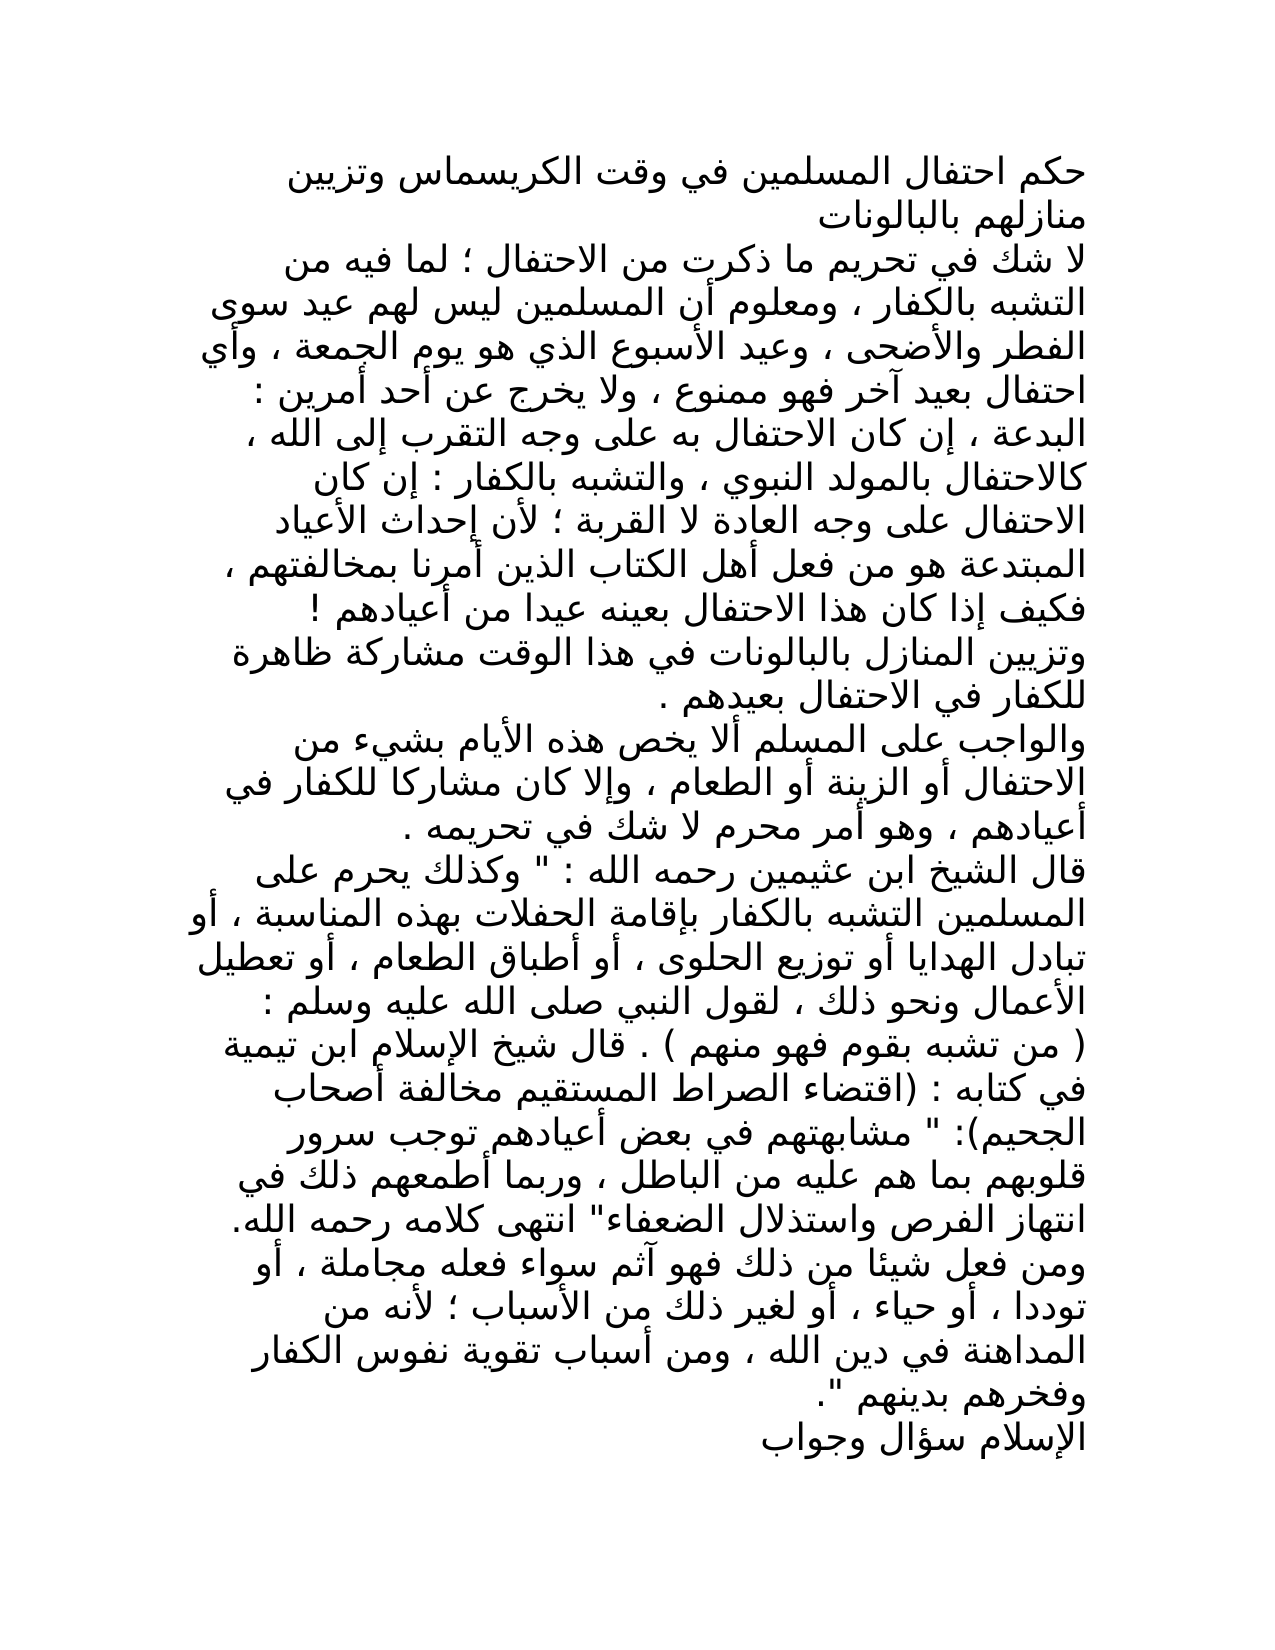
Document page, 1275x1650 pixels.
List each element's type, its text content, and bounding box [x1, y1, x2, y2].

text وتزيين المنازل بالبالونات في هذا الوقت مشاركة ظاهرة للكفار في الاحتفال بعيدهم . [187, 630, 1087, 717]
text قال الشيخ ابن عثيمين رحمه الله : " وكذلك يحرم على المسلمين التشبه بالكفار بإقامة الحفلات بهذه المناسبة ، أو تبادل الهدايا أو توزيع الحلوى ، أو أطباق الطعام ، أو تعطيل الأعمال ونحو ذلك ، لقول النبي صلى الله عليه وسلم : ( من تشبه بقوم فهو منهم ) . قال شيخ الإسلام ابن تيمية في كتابه : (اقتضاء الصراط المستقيم مخالفة أصحاب الجحيم): " مشابهتهم في بعض أعيادهم توجب سرور قلوبهم بما هم عليه من الباطل ، وربما أطمعهم ذلك في انتهاز الفرص واستذلال الضعفاء" انتهى كلامه رحمه الله. [187, 848, 1087, 1241]
text ومن فعل شيئا من ذلك فهو آثم سواء فعله مجاملة ، أو توددا ، أو حياء ، أو لغير ذلك من الأسباب ؛ لأنه من المداهنة في دين الله ، ومن أسباب تقوية نفوس الكفار وفخرهم بدينهم ". [187, 1241, 1087, 1416]
text حكم احتفال المسلمين في وقت الكريسماس وتزيين منازلهم بالبالونات [187, 150, 1087, 237]
text والواجب على المسلم ألا يخص هذه الأيام بشيء من الاحتفال أو الزينة أو الطعام ، وإلا كان مشاركا للكفار في أعيادهم ، وهو أمر محرم لا شك في تحريمه . [187, 717, 1087, 848]
text لا شك في تحريم ما ذكرت من الاحتفال ؛ لما فيه من التشبه بالكفار ، ومعلوم أن المسلمين ليس لهم عيد سوى الفطر والأضحى ، وعيد الأسبوع الذي هو يوم الجمعة ، وأي احتفال بعيد آخر فهو ممنوع ، ولا يخرج عن أحد أمرين : البدعة ، إن كان الاحتفال به على وجه التقرب إلى الله ، كالاحتفال بالمولد النبوي ، والتشبه بالكفار : إن كان الاحتفال على وجه العادة لا القربة ؛ لأن إحداث الأعياد المبتدعة هو من فعل أهل الكتاب الذين أمرنا بمخالفتهم ، فكيف إذا كان هذا الاحتفال بعينه عيدا من أعيادهم ! [187, 237, 1087, 630]
text الإسلام سؤال وجواب [187, 1416, 1087, 1459]
